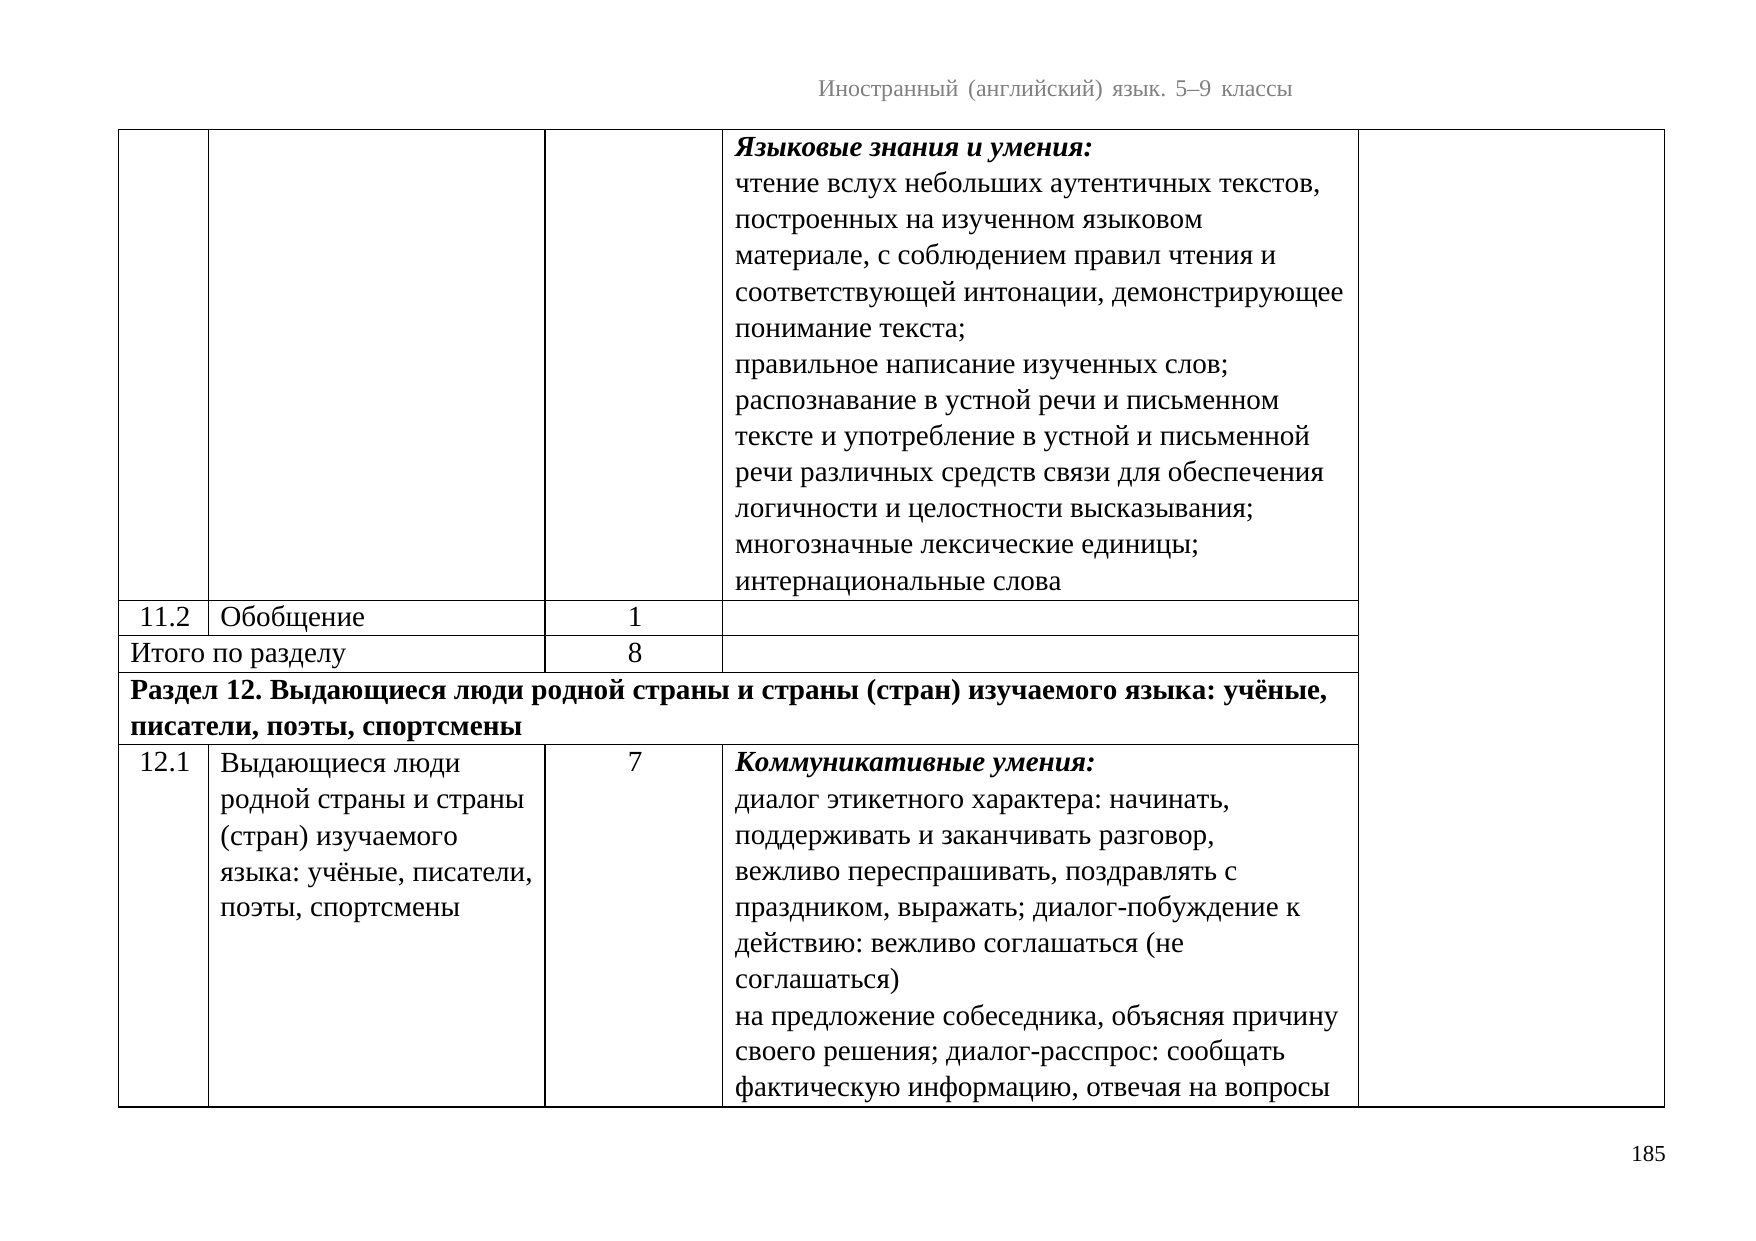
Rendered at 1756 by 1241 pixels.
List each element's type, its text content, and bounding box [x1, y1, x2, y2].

table_cell Раздел 12. Выдающиеся люди родной страны и страны (стран) изучаемого языка: учёные, писатели, поэты, спортсмены [119, 673, 1358, 744]
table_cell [723, 745, 1358, 1106]
table_cell 8 [546, 636, 722, 672]
table_header [119, 130, 208, 599]
table_cell Итого по разделу [119, 636, 544, 672]
table_header [1359, 130, 1664, 1106]
table_cell 1 [546, 601, 722, 635]
table_cell [723, 636, 1358, 672]
table_header [546, 130, 722, 599]
table_header [209, 130, 544, 599]
table_header Языковые знания и умения: чтение вслух небольших аутентичных текстов, построенных на изученном языковом материале, с соблюдением правил чтения и соответствующей интонации, демонстрирующее понимание текста; правильное написание изученных слов; распознавание в устной речи и письменном тексте и употребление в устной и письменной речи различных средств связи для обеспечения логичности и целостности высказывания; многозначные лексические единицы; интернациональные слова [723, 130, 1358, 599]
table_cell Обобщение [209, 601, 544, 635]
table_cell 11.2 [119, 601, 208, 635]
table_cell [723, 601, 1358, 635]
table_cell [209, 745, 544, 1106]
table_cell 7 [546, 745, 722, 1106]
table_cell 12.1 [119, 745, 208, 1106]
